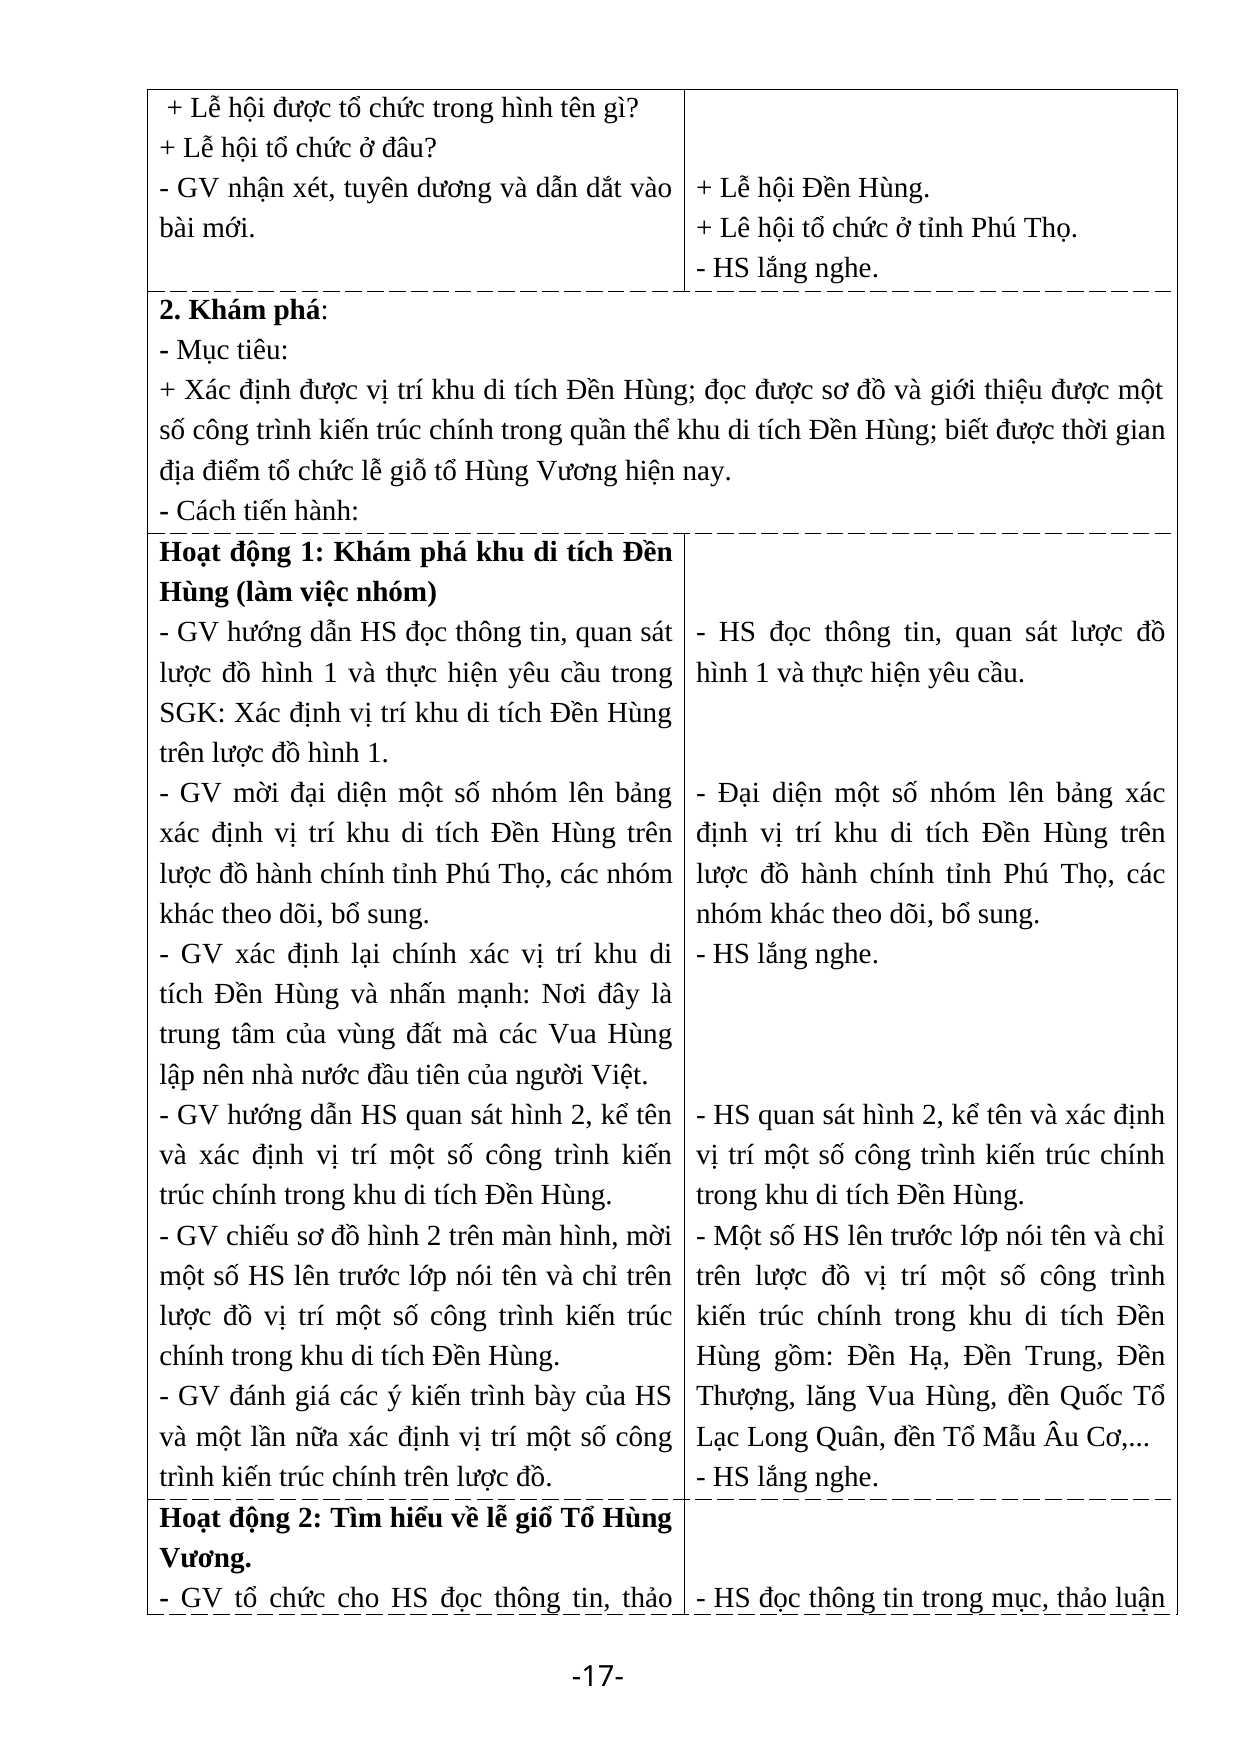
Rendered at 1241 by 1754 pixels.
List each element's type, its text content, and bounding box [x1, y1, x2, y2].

table_cell Hoạt động 1: Khám phá khu di tích Đền Hùng (làm việc nhóm) - GV hướng dẫn HS đọc thông tin, quan sát lược đồ hình 1 và thực hiện yêu cầu trong SGK: Xác định vị trí khu di tích Đền Hùng trên lược đồ hình 1. - GV mời đại diện một số nhóm lên bảng xác định vị trí khu di tích Đền Hùng trên lược đồ hành chính tỉnh Phú Thọ, các nhóm khác theo dõi, bổ sung. - GV xác định lại chính xác vị trí khu di tích Đền Hùng và nhấn mạnh: Nơi đây là trung tâm của vùng đất mà các Vua Hùng lập nên nhà nước đầu tiên của người Việt. - GV hướng dẫn HS quan sát hình 2, kể tên và xác định vị trí một số công trình kiến trúc chính trong khu di tích Đền Hùng. - GV chiếu sơ đồ hình 2 trên màn hình, mời một số HS lên trước lớp nói tên và chỉ trên lược đồ vị trí một số công trình kiến trúc chính trong khu di tích Đền Hùng. - GV đánh giá các ý kiến trình bày của HS và một lần nữa xác định vị trí một số công trình kiến trúc chính trên lược đồ. [148, 533, 684, 1499]
table_cell 2. Khám phá: - Mục tiêu: + Xác định được vị trí khu di tích Đền Hùng; đọc được sơ đồ và giới thiệu được một số công trình kiến trúc chính trong quần thể khu di tích Đền Hùng; biết được thời gian địa điểm tổ chức lễ giỗ tổ Hùng Vương hiện nay. - Cách tiến hành: [148, 291, 1177, 533]
table_cell - HS đọc thông tin, quan sát lược đồ hình 1 và thực hiện yêu cầu. - Đại diện một số nhóm lên bảng xác định vị trí khu di tích Đền Hùng trên lược đồ hành chính tỉnh Phú Thọ, các nhóm khác theo dõi, bổ sung. - HS lắng nghe. - HS quan sát hình 2, kể tên và xác định vị trí một số công trình kiến trúc chính trong khu di tích Đền Hùng. - Một số HS lên trước lớp nói tên và chỉ trên lược đồ vị trí một số công trình kiến trúc chính trong khu di tích Đền Hùng gồm: Đền Hạ, Đền Trung, Đền Thượng, lăng Vua Hùng, đền Quốc Tổ Lạc Long Quân, đền Tổ Mẫu Âu Cơ,... - HS lắng nghe. [685, 533, 1177, 1499]
table_cell - HS theo dõi và trả lời một số câu hỏi + Lễ hội Đền Hùng. + Lê hội tổ chức ở tỉnh Phú Thọ. - HS lắng nghe. [685, 90, 1177, 291]
